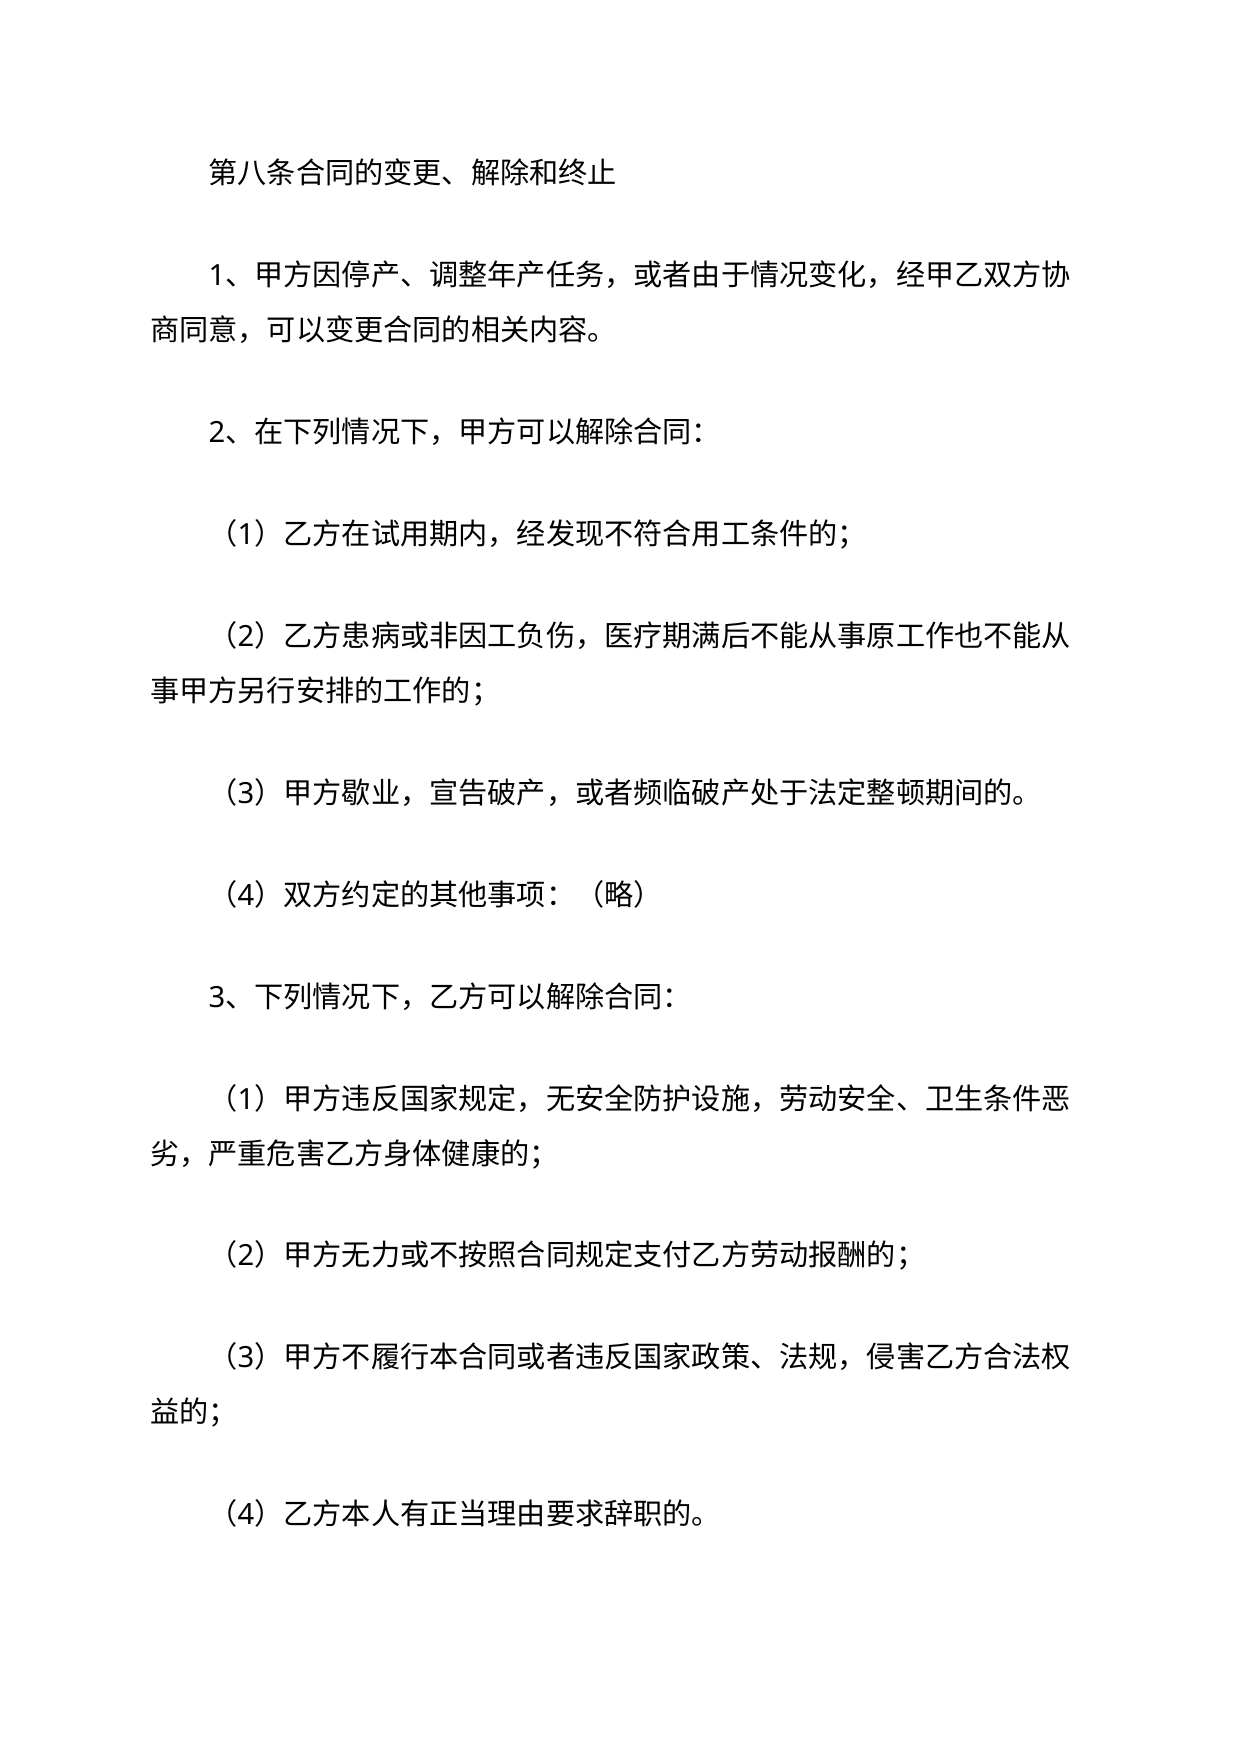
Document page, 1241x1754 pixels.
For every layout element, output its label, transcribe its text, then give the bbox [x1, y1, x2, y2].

text 2、在下列情况下，甲方可以解除合同： [150, 408, 1090, 451]
text （4）乙方本人有正当理由要求辞职的。 [150, 1491, 1090, 1533]
text （1）甲方违反国家规定，无安全防护设施，劳动安全、卫生条件恶劣，严重危害乙方身体健康的； [150, 1075, 1090, 1172]
text （3）甲方歇业，宣告破产，或者频临破产处于法定整顿期间的。 [150, 769, 1090, 812]
text （1）乙方在试用期内，经发现不符合用工条件的； [150, 511, 1090, 553]
text （2）乙方患病或非因工负伤，医疗期满后不能从事原工作也不能从事甲方另行安排的工作的； [150, 612, 1090, 710]
text （3）甲方不履行本合同或者违反国家政策、法规，侵害乙方合法权益的； [150, 1334, 1090, 1431]
text 1、甲方因停产、调整年产任务，或者由于情况变化，经甲乙双方协商同意，可以变更合同的相关内容。 [150, 252, 1090, 349]
text 第八条合同的变更、解除和终止 [150, 150, 1090, 192]
text （2）甲方无力或不按照合同规定支付乙方劳动报酬的； [150, 1232, 1090, 1274]
text 3、下列情况下，乙方可以解除合同： [150, 973, 1090, 1016]
text （4）双方约定的其他事项：（略） [150, 871, 1090, 914]
